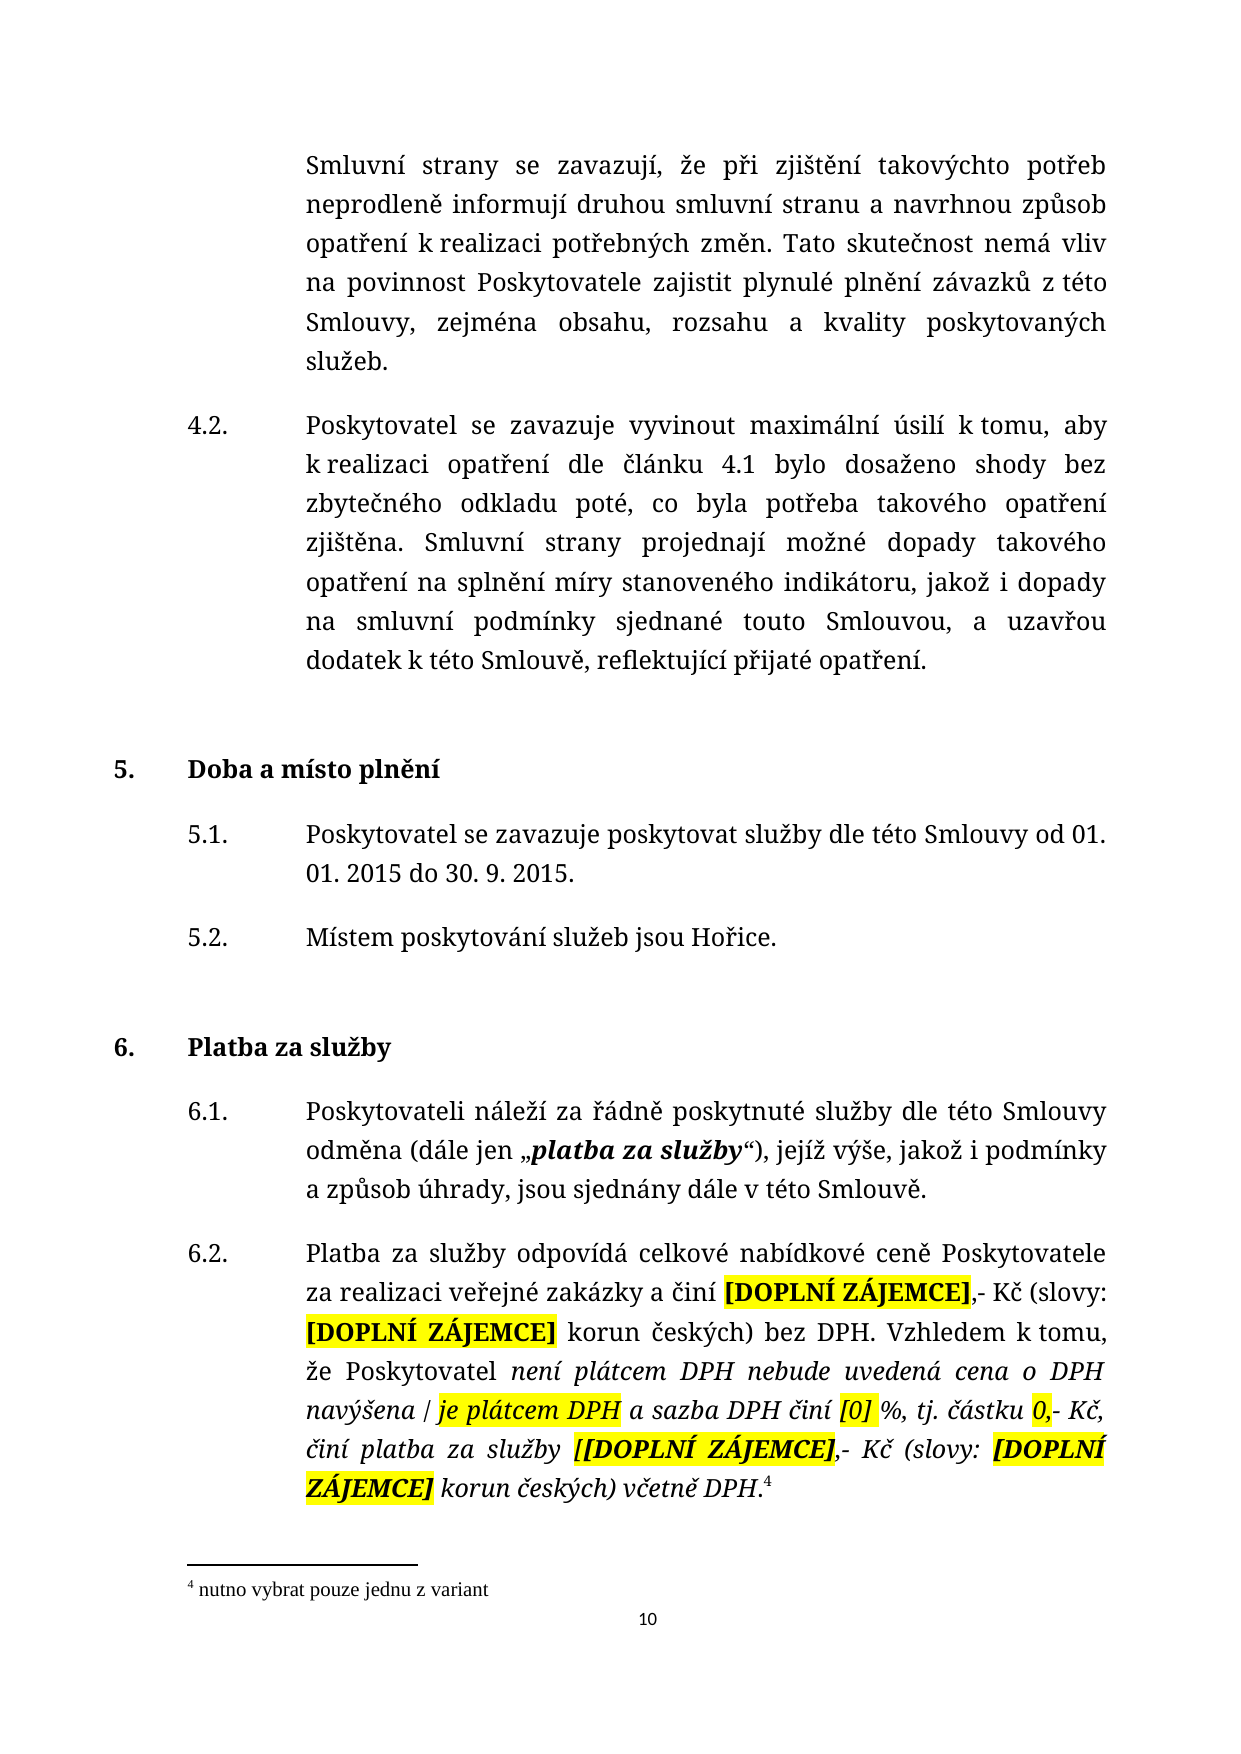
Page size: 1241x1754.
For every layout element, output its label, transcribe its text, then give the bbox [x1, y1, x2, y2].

subtitle Doba a místo plnění [114, 752, 1107, 786]
subtitle Místem poskytování služeb jsou Hořice. [187, 920, 1107, 954]
subtitle Poskytovatel se zavazuje vyvinout maximální úsilí k tomu, aby k realizaci opatření dle článku 4.1 bylo dosaženo shody bez zbytečného odkladu poté, co byla potřeba takového opatření zjištěna. Smluvní strany projednají možné dopady takového opatření na splnění míry stanoveného indikátoru, jakož i dopady na smluvní podmínky sjednané touto Smlouvou, a uzavřou dodatek k této Smlouvě, reflektující přijaté opatření. [187, 408, 1107, 677]
subtitle Platba za služby [114, 1029, 1107, 1063]
subtitle Poskytovateli náleží za řádně poskytnuté služby dle této Smlouvy odměna (dále jen „platba za služby“), jejíž výše, jakož i podmínky a způsob úhrady, jsou sjednány dále v této Smlouvě. [187, 1093, 1107, 1206]
subtitle Platba za služby odpovídá celkové nabídkové ceně Poskytovatele za realizaci veřejné zakázky a činí [DOPLNÍ ZÁJEMCE],- Kč (slovy: [DOPLNÍ ZÁJEMCE] korun českých) bez DPH. Vzhledem k tomu, že Poskytovatel není plátcem DPH nebude uvedená cena o DPH navýšena / je plátcem DPH a sazba DPH činí [0] %, tj. částku 0,- Kč, činí platba za služby [[DOPLNÍ ZÁJEMCE],- Kč (slovy: [DOPLNÍ ZÁJEMCE] korun českých) včetně DPH. [187, 1236, 1107, 1505]
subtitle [187, 148, 1107, 377]
subtitle Poskytovatel se zavazuje poskytovat služby dle této Smlouvy od 01. 01. 2015 do 30. 9. 2015. [187, 816, 1107, 889]
